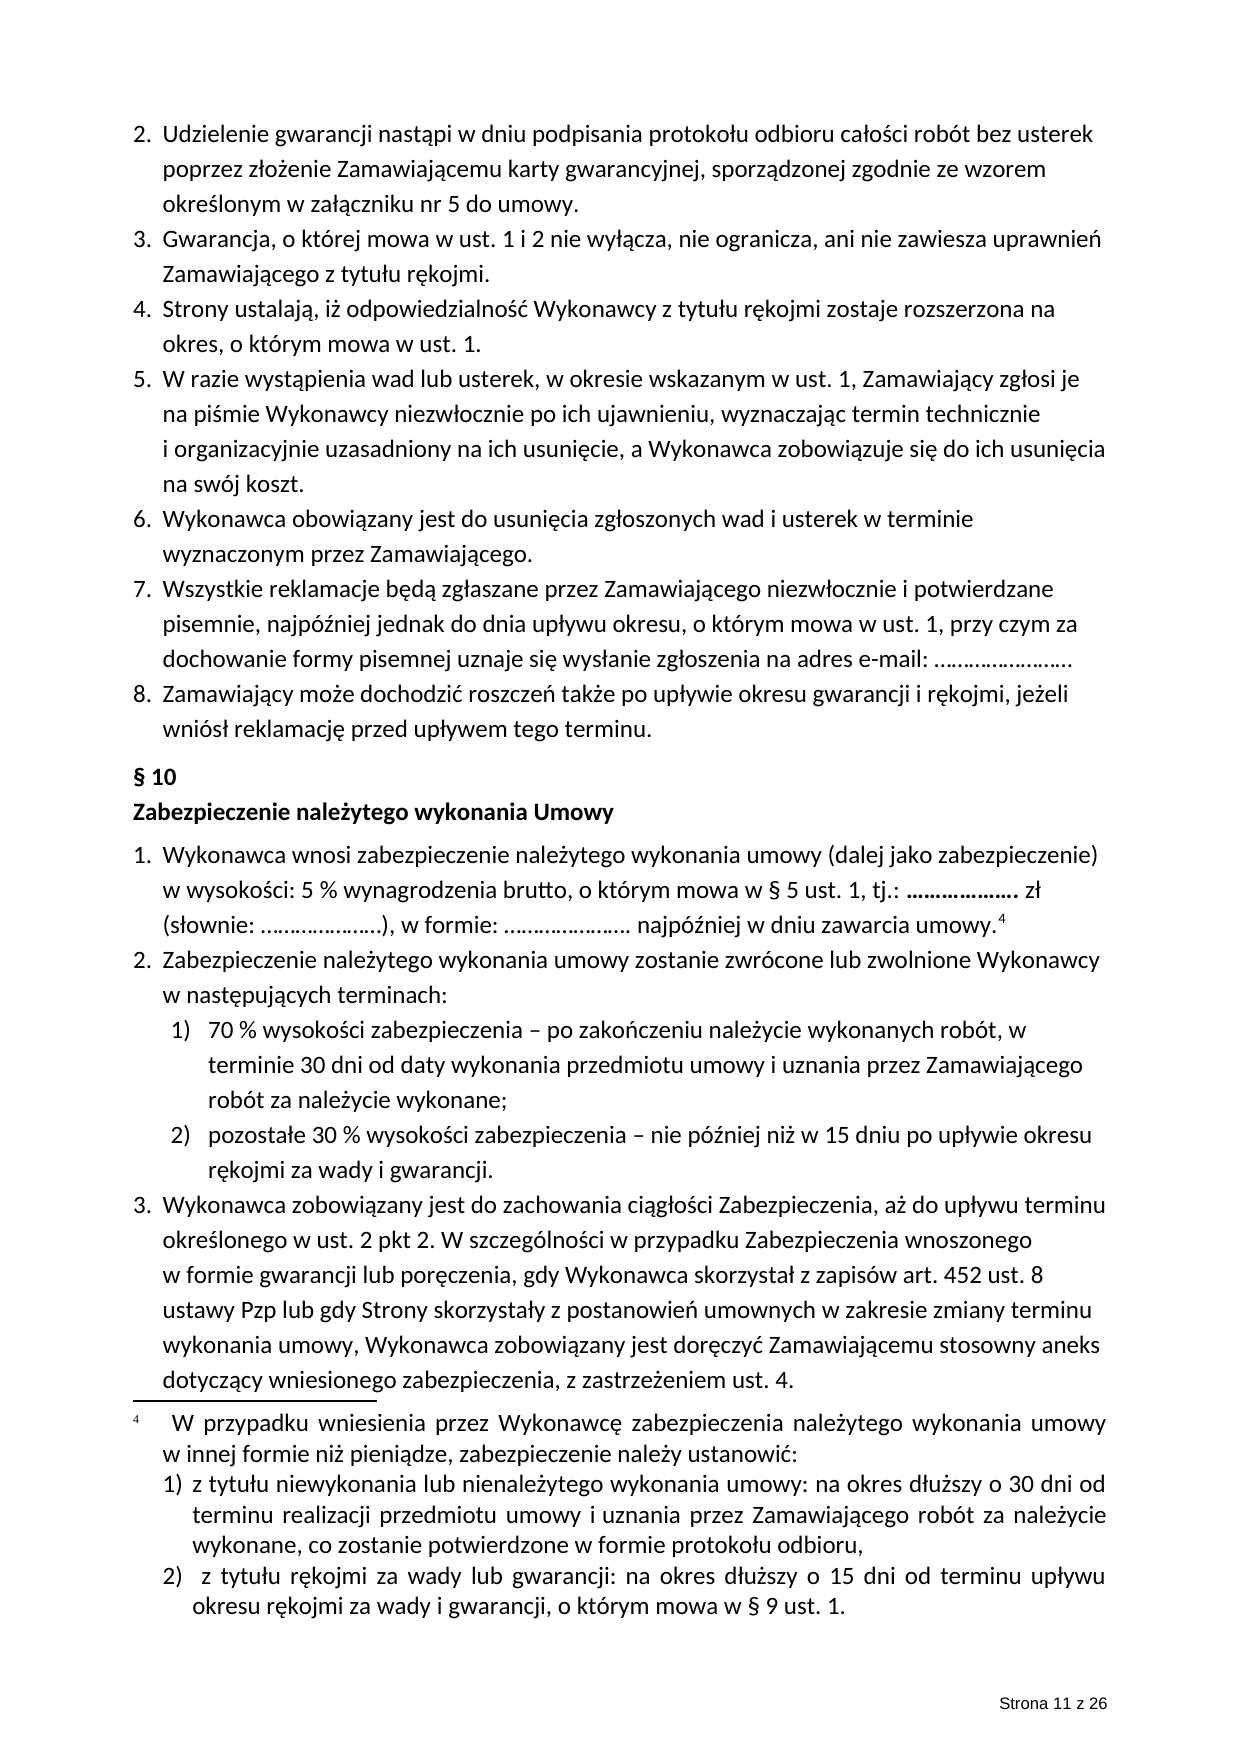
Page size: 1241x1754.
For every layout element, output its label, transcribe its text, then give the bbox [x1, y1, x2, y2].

subtitle Zabezpieczenie należytego wykonania Umowy [133, 796, 1122, 826]
list Udzielenie gwarancji nastąpi w dniu podpisania protokołu odbioru całości robót bez usterek poprzez złożenie Zamawiającemu karty gwarancyjnej, sporządzonej zgodnie ze wzorem określonym w załączniku nr 5 do umowy. [133, 118, 1107, 219]
list Gwarancja, o której mowa w ust. 1 i 2 nie wyłącza, nie ogranicza, ani nie zawiesza uprawnień Zamawiającego z tytułu rękojmi. [133, 223, 1107, 289]
list pozostałe 30 % wysokości zabezpieczenia – nie później niż w 15 dniu po upływie okresu rękojmi za wady i gwarancji. [170, 1119, 1107, 1184]
list 70 % wysokości zabezpieczenia – po zakończeniu należycie wykonanych robót, w terminie 30 dni od daty wykonania przedmiotu umowy i uznania przez Zamawiającego robót za należycie wykonane; [170, 1014, 1107, 1114]
list Wykonawca wnosi zabezpieczenie należytego wykonania umowy (dalej jako zabezpieczenie) w wysokości: 5 % wynagrodzenia brutto, o którym mowa w § 5 ust. 1, tj.: ………………. zł (słownie: …………………), w formie: …………………. najpóźniej w dniu zawarcia umowy. [133, 839, 1107, 939]
list Wykonawca zobowiązany jest do zachowania ciągłości Zabezpieczenia, aż do upływu terminu określonego w ust. 2 pkt 2. W szczególności w przypadku Zabezpieczenia wnoszonego w formie gwarancji lub poręczenia, gdy Wykonawca skorzystał z zapisów art. 452 ust. 8 ustawy Pzp lub gdy Strony skorzystały z postanowień umownych w zakresie zmiany terminu wykonania umowy, Wykonawca zobowiązany jest doręczyć Zamawiającemu stosowny aneks dotyczący wniesionego zabezpieczenia, z zastrzeżeniem ust. 4. [133, 1189, 1107, 1394]
list Strony ustalają, iż odpowiedzialność Wykonawcy z tytułu rękojmi zostaje rozszerzona na okres, o którym mowa w ust. 1. [133, 293, 1107, 359]
list Wykonawca obowiązany jest do usunięcia zgłoszonych wad i usterek w terminie wyznaczonym przez Zamawiającego. [133, 503, 1107, 569]
list Wszystkie reklamacje będą zgłaszane przez Zamawiającego niezwłocznie i potwierdzane pisemnie, najpóźniej jednak do dnia upływu okresu, o którym mowa w ust. 1, przy czym za dochowanie formy pisemnej uznaje się wysłanie zgłoszenia na adres e-mail: …………………… [133, 573, 1107, 674]
list Zabezpieczenie należytego wykonania umowy zostanie zwrócone lub zwolnione Wykonawcy w następujących terminach: [133, 944, 1107, 1009]
text § 10 [133, 761, 1107, 791]
list Zamawiający może dochodzić roszczeń także po upływie okresu gwarancji i rękojmi, jeżeli wniósł reklamację przed upływem tego terminu. [133, 678, 1107, 744]
list W razie wystąpienia wad lub usterek, w okresie wskazanym w ust. 1, Zamawiający zgłosi je na piśmie Wykonawcy niezwłocznie po ich ujawnieniu, wyznaczając termin technicznie i organizacyjnie uzasadniony na ich usunięcie, a Wykonawca zobowiązuje się do ich usunięcia na swój koszt. [133, 363, 1107, 499]
